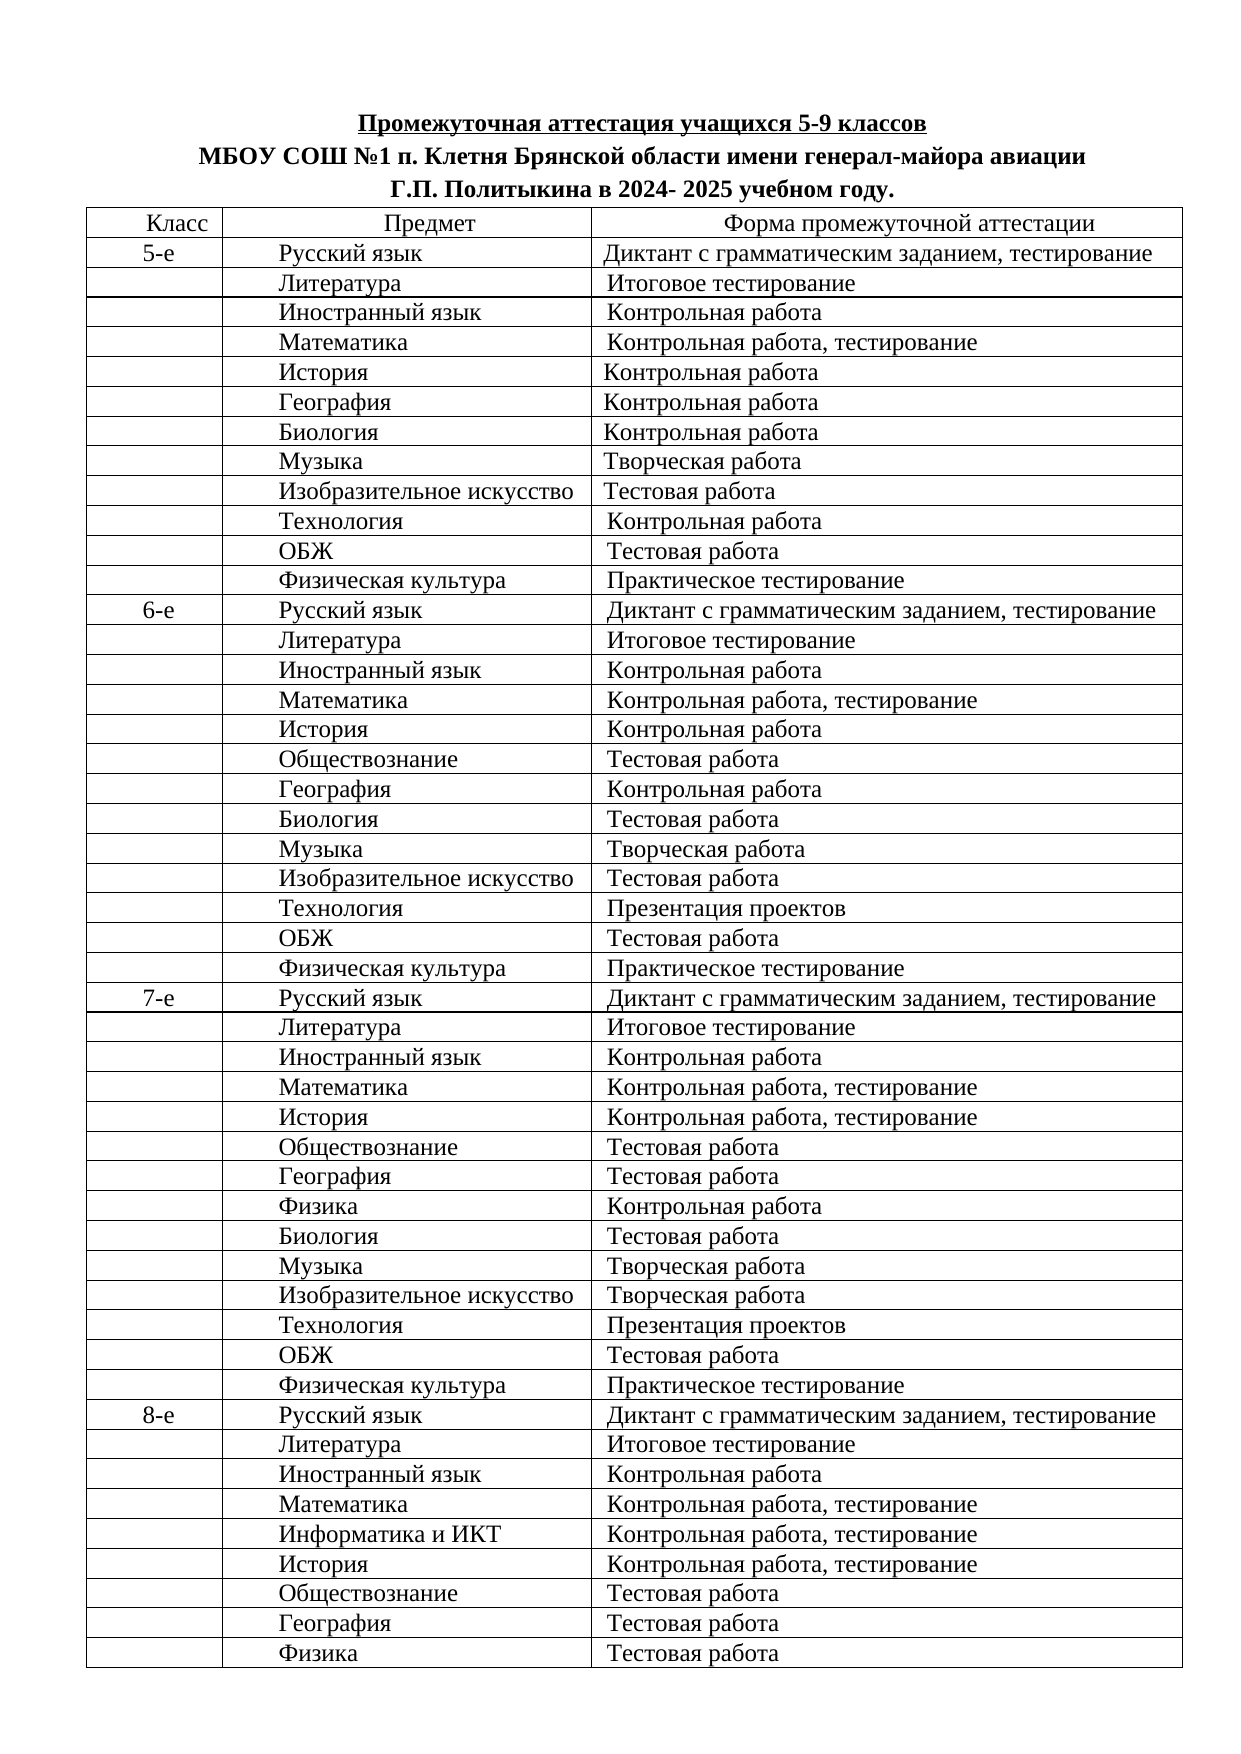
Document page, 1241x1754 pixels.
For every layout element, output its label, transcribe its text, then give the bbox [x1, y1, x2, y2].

table_cell История [223, 715, 591, 743]
table_cell Математика [223, 685, 591, 713]
table_cell Контрольная работа, тестирование [592, 1519, 1182, 1548]
text Г.П. Политыкина в 2024- 2025 учебном году. [119, 174, 1165, 203]
table_cell Математика [223, 1072, 591, 1101]
table_cell [87, 1132, 222, 1160]
table_cell Музыка [223, 1251, 591, 1279]
table_cell Информатика и ИКТ [223, 1519, 591, 1548]
table_cell [87, 1042, 222, 1071]
table_cell Творческая работа [592, 446, 1182, 475]
table_cell Изобразительное искусство [223, 476, 591, 505]
table_cell [87, 1013, 222, 1041]
table_cell [87, 298, 222, 326]
table_header Форма промежуточной аттестации [592, 208, 1182, 237]
table_cell Тестовая работа [592, 804, 1182, 833]
table_cell Русский язык [223, 595, 591, 624]
table_header Класс [87, 208, 222, 237]
table_cell Русский язык [223, 1400, 591, 1428]
table_cell Диктант с грамматическим заданием, тестирование [592, 983, 1182, 1011]
table_cell [87, 1549, 222, 1577]
table_cell Тестовая работа [592, 1638, 1182, 1667]
table_cell История [223, 1102, 591, 1131]
table_cell Тестовая работа [592, 1608, 1182, 1637]
table_cell Диктант с грамматическим заданием, тестирование [592, 238, 1182, 267]
table_cell Литература [223, 625, 591, 654]
table_cell Литература [223, 1013, 591, 1041]
table_cell Творческая работа [592, 1281, 1182, 1309]
table_cell Контрольная работа, тестирование [592, 1549, 1182, 1577]
table_cell [87, 715, 222, 743]
table_cell [87, 1519, 222, 1548]
table_cell [87, 1489, 222, 1518]
table_cell Литература [223, 268, 591, 296]
table_cell Технология [223, 1310, 591, 1339]
table_cell [87, 357, 222, 386]
table_cell [87, 893, 222, 922]
table_cell История [223, 1549, 591, 1577]
table_cell Творческая работа [592, 834, 1182, 862]
table_cell Музыка [223, 834, 591, 862]
table_cell Итоговое тестирование [592, 268, 1182, 296]
table_cell Изобразительное искусство [223, 1281, 591, 1309]
table_cell Тестовая работа [592, 744, 1182, 773]
table_cell Иностранный язык [223, 655, 591, 684]
table_cell [87, 834, 222, 862]
table_cell [87, 1459, 222, 1488]
table_cell Практическое тестирование [592, 566, 1182, 594]
text МБОУ СОШ №1 п. Клетня Брянской области имени генерал-майора авиации [119, 141, 1165, 170]
table_cell Русский язык [223, 238, 591, 267]
table_cell [87, 1310, 222, 1339]
table_cell [87, 655, 222, 684]
table_cell Иностранный язык [223, 1459, 591, 1488]
table_cell Контрольная работа [592, 417, 1182, 445]
table_cell Физическая культура [223, 566, 591, 594]
table_cell Контрольная работа [592, 715, 1182, 743]
table_cell Биология [223, 804, 591, 833]
table_cell [87, 804, 222, 833]
table_cell ОБЖ [223, 923, 591, 952]
table_cell Биология [223, 1221, 591, 1250]
table_cell История [223, 357, 591, 386]
table_cell Презентация проектов [592, 893, 1182, 922]
table_cell Творческая работа [592, 1251, 1182, 1279]
table_cell [87, 774, 222, 803]
table_cell [87, 685, 222, 713]
table_cell [87, 1340, 222, 1369]
table_cell Тестовая работа [592, 1579, 1182, 1607]
table_cell Контрольная работа [592, 774, 1182, 803]
table_cell Тестовая работа [592, 1132, 1182, 1160]
table_cell [87, 1161, 222, 1190]
table_cell География [223, 774, 591, 803]
table_cell Иностранный язык [223, 1042, 591, 1071]
table_cell [87, 476, 222, 505]
table_cell Физическая культура [223, 1370, 591, 1399]
table_cell Тестовая работа [592, 864, 1182, 892]
table_cell Итоговое тестирование [592, 625, 1182, 654]
table_cell Контрольная работа, тестирование [592, 685, 1182, 713]
table_cell Контрольная работа, тестирование [592, 1102, 1182, 1131]
table_cell Контрольная работа [592, 1191, 1182, 1220]
table_cell [87, 864, 222, 892]
table_cell [87, 1072, 222, 1101]
table_cell 8-е [87, 1400, 222, 1428]
table_cell [87, 625, 222, 654]
table_cell [87, 744, 222, 773]
table_cell Литература [223, 1430, 591, 1458]
table_cell Обществознание [223, 1132, 591, 1160]
table_cell [87, 1638, 222, 1667]
table_cell Контрольная работа [592, 1459, 1182, 1488]
table_cell Контрольная работа [592, 655, 1182, 684]
table_cell Итоговое тестирование [592, 1430, 1182, 1458]
table_cell Русский язык [223, 983, 591, 1011]
table_cell Тестовая работа [592, 536, 1182, 564]
text Промежуточная аттестация учащихся 5-9 классов [119, 108, 1165, 137]
table_cell [87, 1281, 222, 1309]
table_cell Биология [223, 417, 591, 445]
table_cell Контрольная работа [592, 357, 1182, 386]
table_header Предмет [223, 208, 591, 237]
table_cell Контрольная работа, тестирование [592, 1489, 1182, 1518]
table_cell [87, 417, 222, 445]
table_cell [87, 1579, 222, 1607]
table_cell Контрольная работа [592, 1042, 1182, 1071]
table_cell Математика [223, 1489, 591, 1518]
table_cell Диктант с грамматическим заданием, тестирование [592, 1400, 1182, 1428]
table_cell Иностранный язык [223, 298, 591, 326]
table_cell Тестовая работа [592, 923, 1182, 952]
table_cell Контрольная работа [592, 387, 1182, 416]
table_cell [87, 1608, 222, 1637]
table_cell Обществознание [223, 744, 591, 773]
table_cell ОБЖ [223, 1340, 591, 1369]
table_cell Тестовая работа [592, 1340, 1182, 1369]
table_cell Контрольная работа [592, 298, 1182, 326]
table_cell 6-е [87, 595, 222, 624]
table_cell Тестовая работа [592, 476, 1182, 505]
table_cell Практическое тестирование [592, 1370, 1182, 1399]
table_cell Физическая культура [223, 953, 591, 982]
table_cell [87, 327, 222, 356]
table_cell [87, 1221, 222, 1250]
table_cell Музыка [223, 446, 591, 475]
table_cell Математика [223, 327, 591, 356]
table_cell 5-е [87, 238, 222, 267]
table_cell [87, 387, 222, 416]
table_cell Практическое тестирование [592, 953, 1182, 982]
table_cell Контрольная работа, тестирование [592, 1072, 1182, 1101]
table_cell Изобразительное искусство [223, 864, 591, 892]
table_cell Презентация проектов [592, 1310, 1182, 1339]
table_cell Тестовая работа [592, 1161, 1182, 1190]
table_cell [87, 566, 222, 594]
table_cell [87, 953, 222, 982]
table_cell [87, 268, 222, 296]
table_cell География [223, 1161, 591, 1190]
table_cell [87, 923, 222, 952]
table_cell [87, 1370, 222, 1399]
table_cell 7-е [87, 983, 222, 1011]
table_cell [87, 506, 222, 535]
table_cell Обществознание [223, 1579, 591, 1607]
table_cell ОБЖ [223, 536, 591, 564]
table_cell Контрольная работа [592, 506, 1182, 535]
table_cell [87, 1191, 222, 1220]
table_cell [87, 536, 222, 564]
table_cell География [223, 1608, 591, 1637]
table_cell Тестовая работа [592, 1221, 1182, 1250]
table_cell [87, 1430, 222, 1458]
table_cell [87, 446, 222, 475]
table_cell Диктант с грамматическим заданием, тестирование [592, 595, 1182, 624]
table_cell Контрольная работа, тестирование [592, 327, 1182, 356]
table_cell Технология [223, 506, 591, 535]
table_cell Технология [223, 893, 591, 922]
table_cell Итоговое тестирование [592, 1013, 1182, 1041]
table_cell Физика [223, 1638, 591, 1667]
table_cell География [223, 387, 591, 416]
table_cell [87, 1102, 222, 1131]
table_cell Физика [223, 1191, 591, 1220]
table_cell [87, 1251, 222, 1279]
